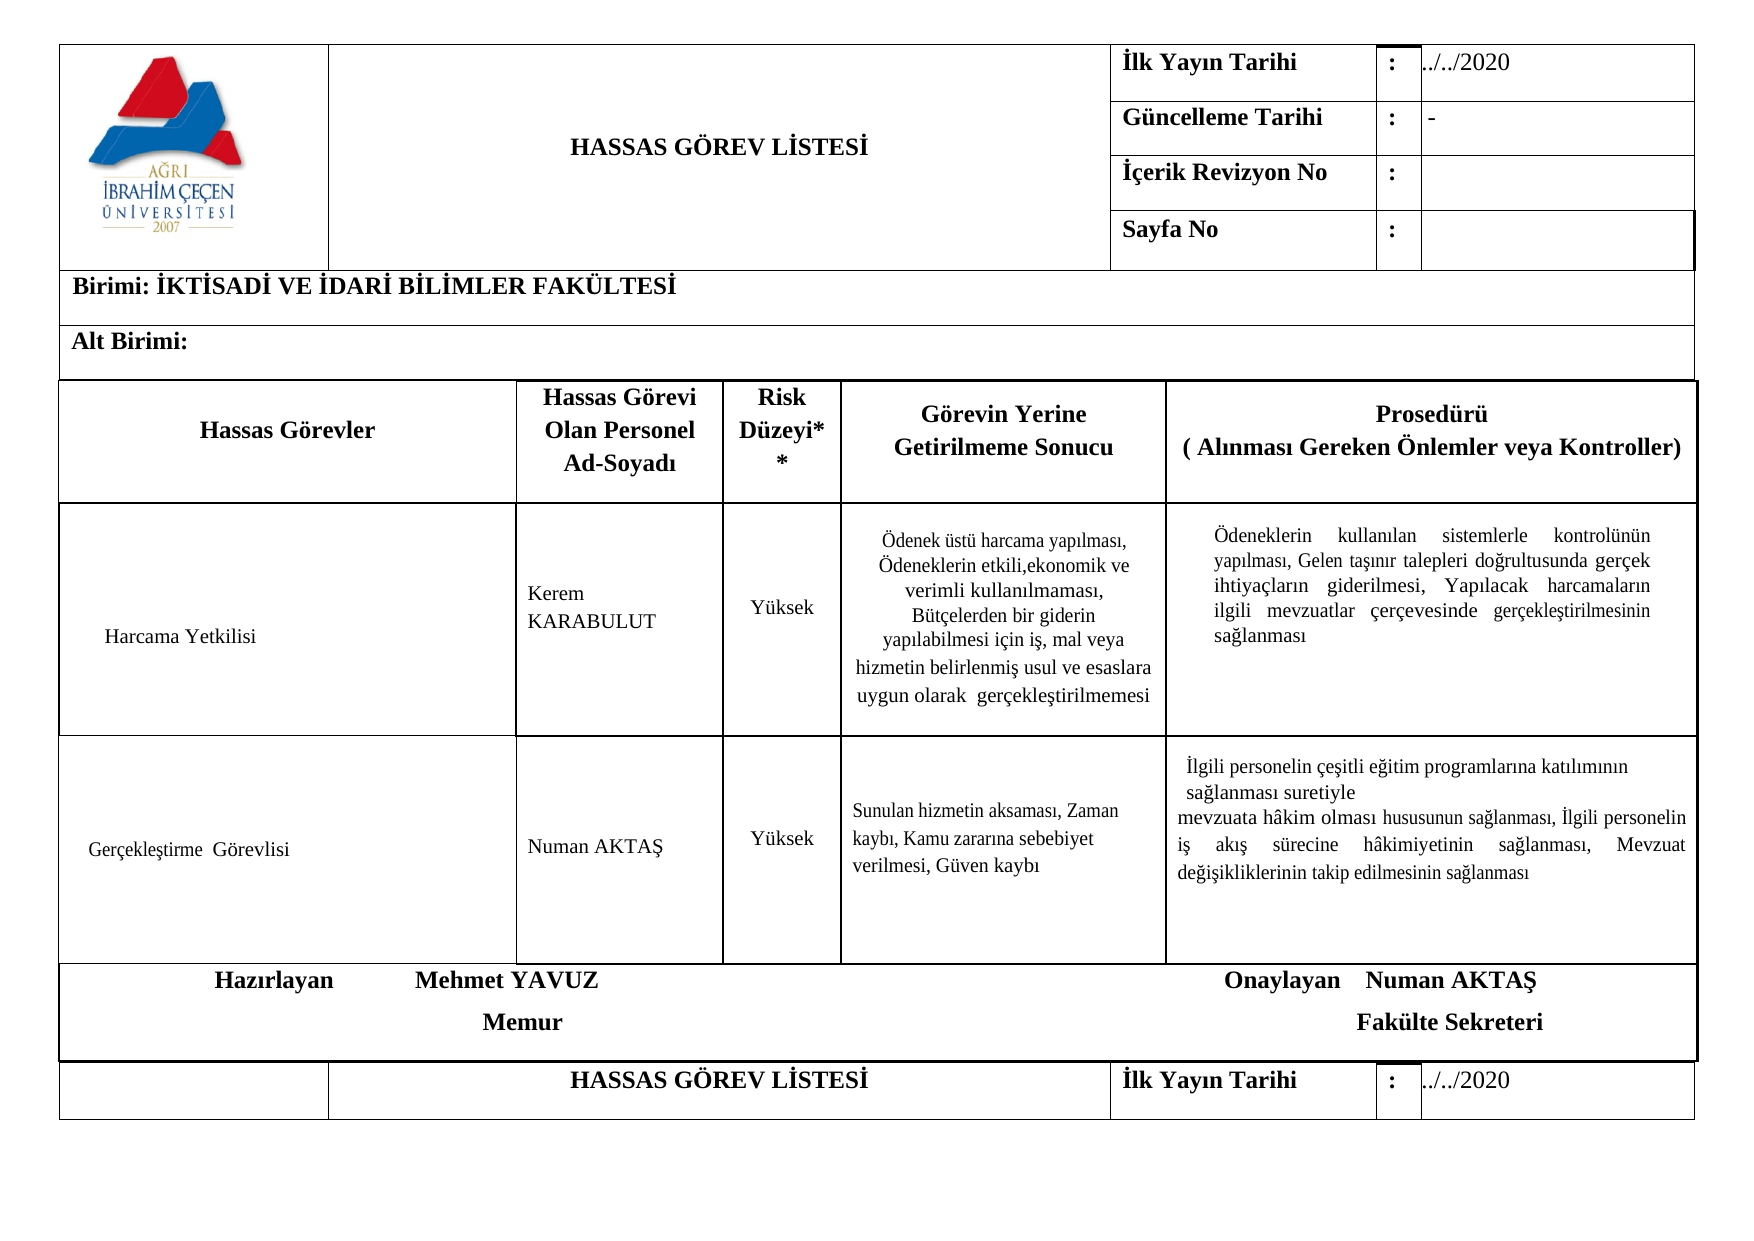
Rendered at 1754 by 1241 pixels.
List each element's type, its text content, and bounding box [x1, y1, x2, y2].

table_cell Birimi: İKTİSADİ VE İDARİ BİLİMLER FAKÜLTESİ [60, 271, 1694, 325]
table_header ../../2020 [1422, 45, 1694, 101]
table_header Hassas Görevler [59, 381, 516, 502]
table_cell İlgili personelin çeşitli eğitim programlarına katılımının sağlanması suretiyle mevzuata hâkim olması hususunun sağlanması, İlgili personelin iş akış sürecine hâkimiyetinin sağlanması, Mevzuat değişikliklerinin takip edilmesinin sağlanması [1167, 737, 1696, 963]
table_header ../../2020 [1422, 1063, 1694, 1119]
table_header : [1377, 48, 1421, 101]
table_header Görevin Yerine Getirilmeme Sonucu [842, 382, 1165, 502]
table_cell Ödeneklerin kullanılan sistemlerle kontrolünün yapılması, Gelen taşınır talepleri doğrultusunda gerçek ihtiyaçların giderilmesi, Yapılacak harcamaların ilgili mevzuatlar çerçevesinde gerçekleştirilmesinin sağlanması [1167, 504, 1696, 734]
table_cell [1422, 211, 1693, 270]
table_header İlk Yayın Tarihi [1111, 1063, 1376, 1119]
table_cell Ödenek üstü harcama yapılması, Ödeneklerin etkili,ekonomik ve verimli kullanılmaması, Bütçelerden bir giderin yapılabilmesi için iş, mal veya hizmetin belirlenmiş usul ve esaslara uygun olarak gerçekleştirilmemesi [842, 504, 1165, 734]
table_cell Gerçekleştirme Görevlisi [59, 736, 516, 963]
table_cell Güncelleme Tarihi [1111, 102, 1376, 155]
table_header Risk Düzeyi** [724, 382, 840, 502]
table_cell İçerik Revizyon No [1111, 156, 1376, 210]
table_cell Sunulan hizmetin aksaması, Zaman kaybı, Kamu zararına sebebiyet verilmesi, Güven kaybı [842, 737, 1165, 963]
table_cell - [1422, 102, 1694, 155]
table_header HASSAS GÖREV LİSTESİ [329, 45, 1110, 270]
table_header [60, 45, 328, 270]
table_cell Numan AKTAŞ [517, 737, 722, 963]
table_header Prosedürü ( Alınması Gereken Önlemler veya Kontroller) [1167, 382, 1696, 502]
table_cell Alt Birimi: [60, 326, 1694, 379]
table_cell Yüksek [724, 504, 840, 734]
table_cell Hazırlayan Mehmet YAVUZ Onaylayan Numan AKTAŞ Memur Fakülte Sekreteri [60, 964, 1696, 1060]
table_cell : [1377, 156, 1421, 210]
picture [83, 47, 281, 246]
table_header Hassas Görevi Olan Personel Ad-Soyadı [517, 382, 722, 502]
table_cell Yüksek [724, 737, 840, 963]
table_cell : [1377, 211, 1421, 270]
table_cell Sayfa No [1111, 211, 1376, 270]
table_header : [1377, 1065, 1421, 1119]
table_cell Harcama Yetkilisi [60, 504, 515, 734]
table_header [60, 1063, 328, 1119]
table_header İlk Yayın Tarihi [1111, 45, 1376, 101]
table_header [329, 1063, 1110, 1119]
table_cell Kerem KARABULUT [517, 504, 722, 734]
table_cell [1422, 156, 1694, 210]
table_cell : [1377, 102, 1421, 155]
